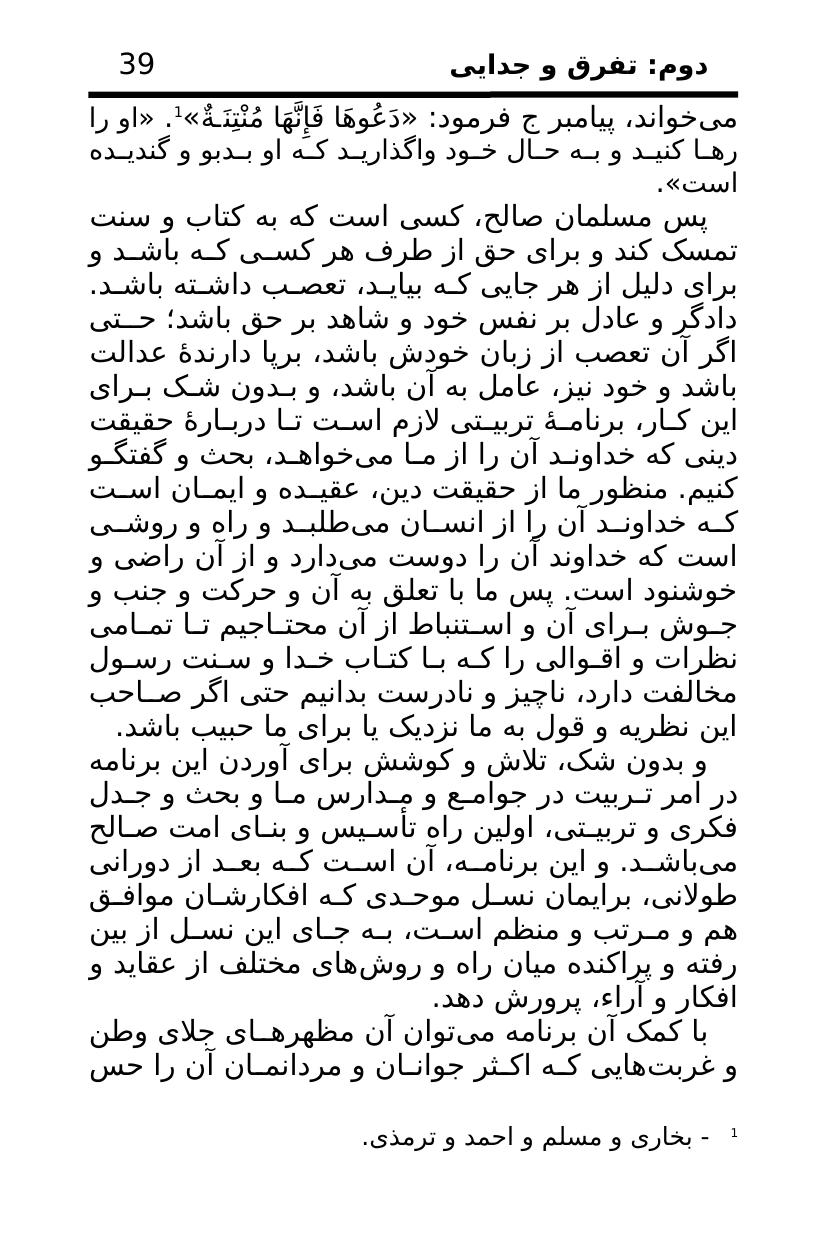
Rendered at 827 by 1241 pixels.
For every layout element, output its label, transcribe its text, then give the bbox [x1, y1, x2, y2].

text پس مسلمان صالح، کسی است که به کتاب و سنت تمسک کند و برای حق از طرف هر کسی که باشد و برای دلیل از هر جایی که بیاید، تعصب داشته باشد. دادگر و عادل بر نفس خود و شاهد بر حق باشد؛ حتی اگر آن تعصب از زبان خودش باشد، برپا دارندۀ عدالت باشد و خود نیز، عامل به آن باشد، و بدون شک برای این کار، برنامۀ تربیتی لازم است تا دربارۀ حقیقت دینی که خداوند آن را از ما می‌خواهد، بحث و گفتگو کنیم. منظور ما از حقیقت دین، عقیده و ایمان است که خداوند آن را از انسان می‌طلبد و راه و روشی است که خداوند آن را دوست می‌دارد و از آن راضی و خوشنود است. پس ما با تعلق به آن و حرکت و جنب و جوش برای آن و استنباط از آن محتاجیم تا تمامی نظرات و اقوالی را که با کتاب خدا و سنت رسول مخالفت دارد، ناچیز و نادرست بدانیم حتی اگر صاحب این نظریه و قول به ما نزدیک یا برای ما حبیب باشد. [89, 199, 738, 743]
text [89, 1014, 738, 1082]
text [89, 100, 738, 199]
text و بدون شک، تلاش و کوشش برای آوردن این برنامه در امر تربیت در جوامع و مدارس ما و بحث و جدل فکری و تربیتی، اولین راه تأسیس و بنای امت صالح می‌باشد. و این برنامه، آن است که بعد از دورانی طولانی، برایمان نسل موحدی که افکارشان موافق هم و مرتب و منظم است، به جای این نسل از بین رفته و پراکنده میان راه و روش‌های مختلف از عقاید و افکار و آراء، پرورش دهد. [89, 743, 738, 1014]
